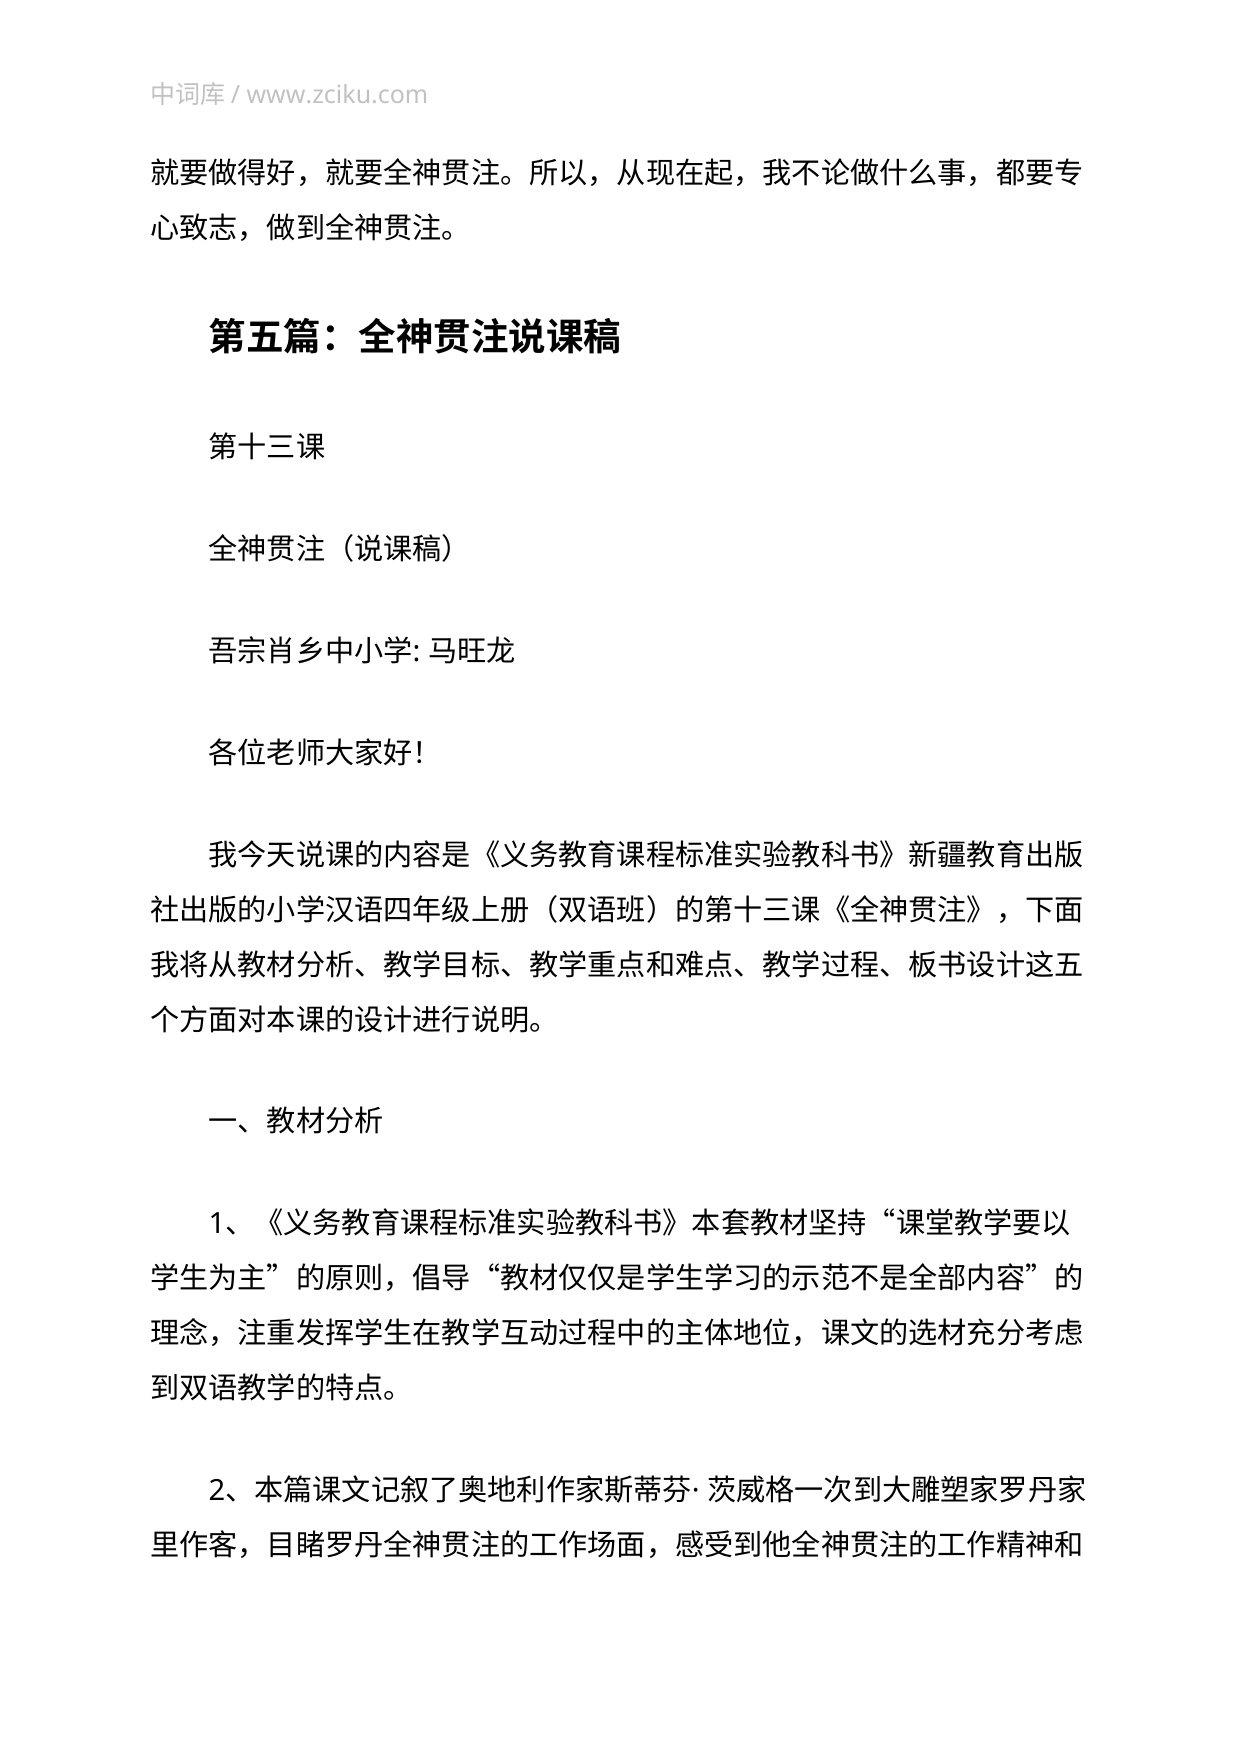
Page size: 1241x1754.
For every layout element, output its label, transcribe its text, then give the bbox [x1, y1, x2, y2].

text 1、《义务教育课程标准实验教科书》本套教材坚持“课堂教学要以学生为主”的原则，倡导“教材仅仅是学生学习的示范不是全部内容”的理念，注重发挥学生在教学互动过程中的主体地位，课文的选材充分考虑到双语教学的特点。 [150, 1199, 1090, 1407]
text 我今天说课的内容是《义务教育课程标准实验教科书》新疆教育出版社出版的小学汉语四年级上册（双语班）的第十三课《全神贯注》，下面我将从教材分析、教学目标、教学重点和难点、教学过程、板书设计这五个方面对本课的设计进行说明。 [150, 831, 1090, 1038]
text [150, 150, 1090, 247]
text 吾宗肖乡中小学: 马旺龙 [150, 628, 1090, 670]
text 一、教材分析 [150, 1098, 1090, 1140]
text 各位老师大家好！ [150, 729, 1090, 772]
text 第五篇：全神贯注说课稿 [150, 307, 1090, 361]
text 第十三课 [150, 424, 1090, 466]
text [150, 1466, 1090, 1563]
text 全神贯注（说课稿） [150, 526, 1090, 568]
